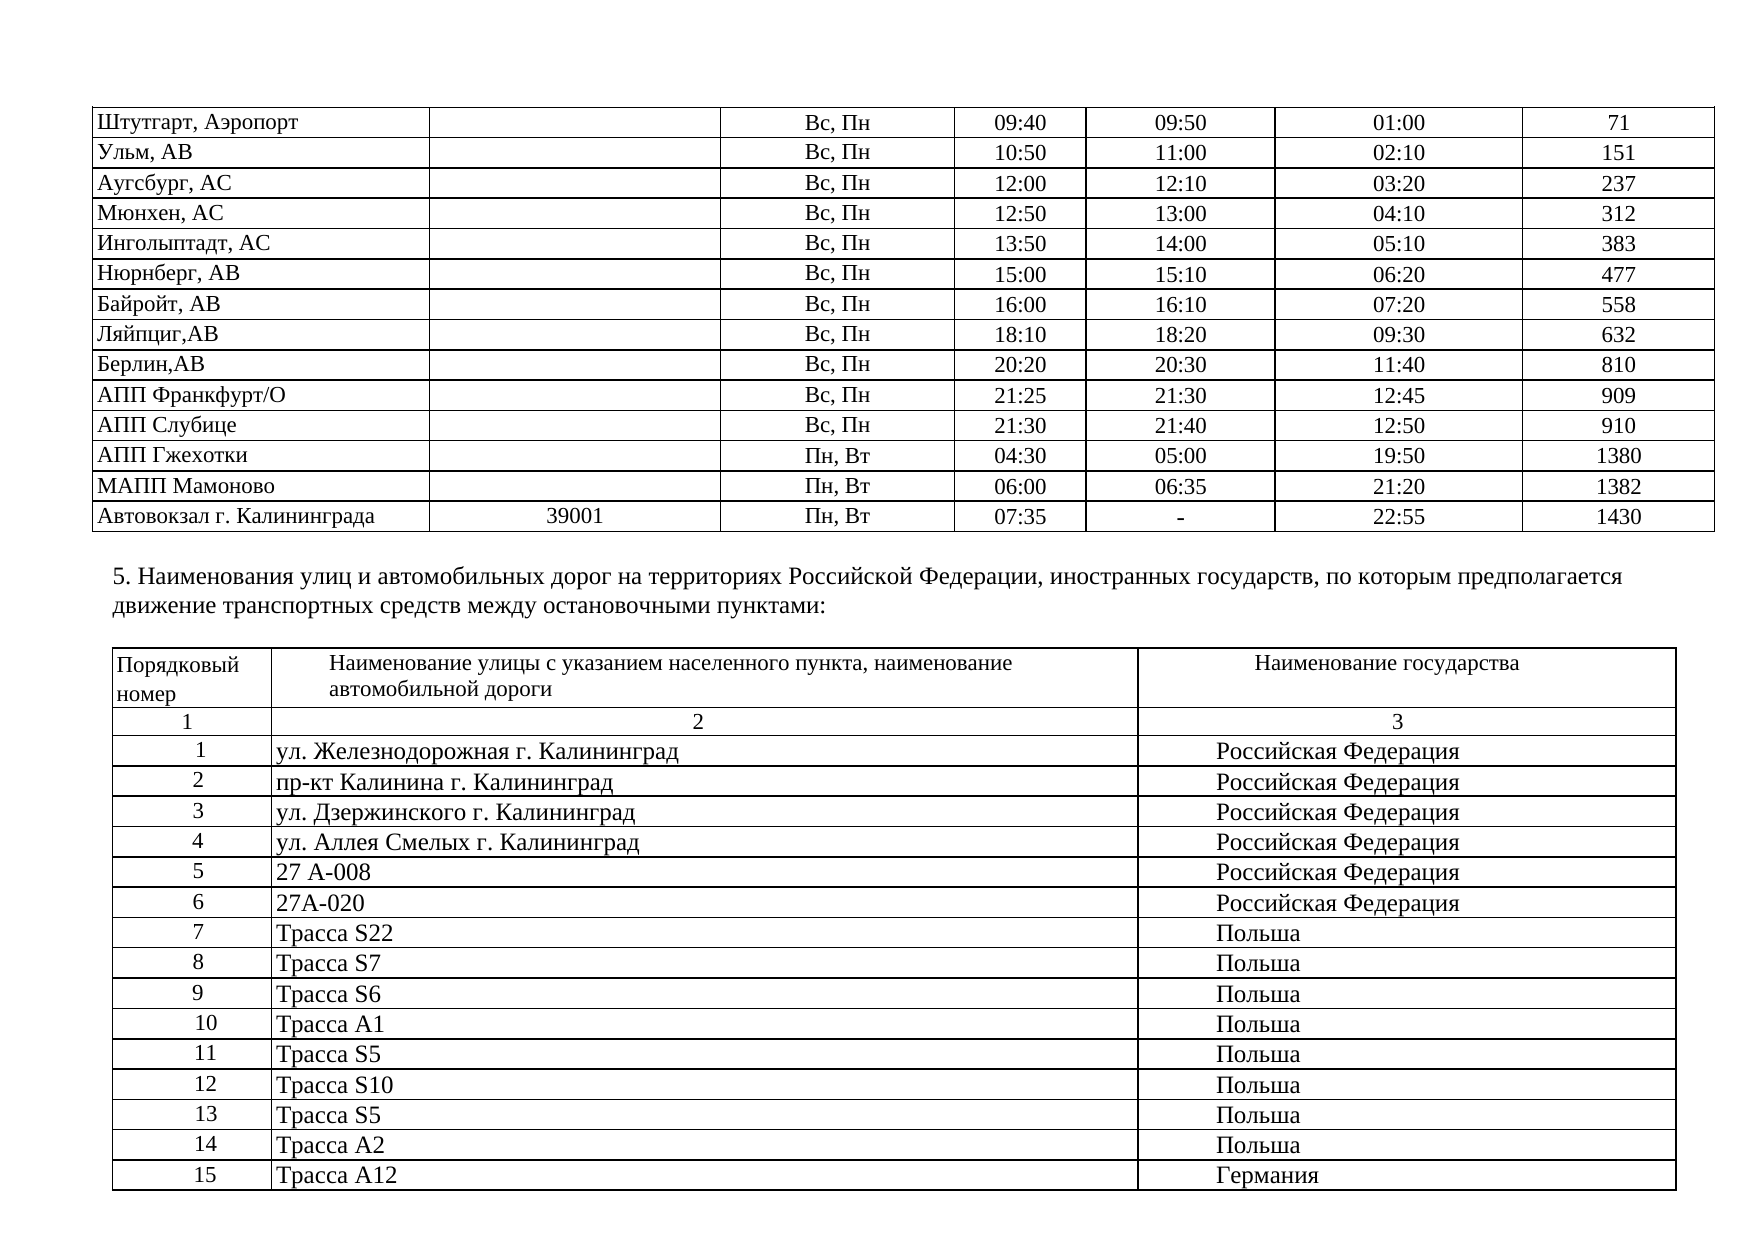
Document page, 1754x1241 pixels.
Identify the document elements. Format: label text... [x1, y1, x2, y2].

table_cell Вс, Пн [721, 411, 954, 440]
table_cell МАПП Мамоново [93, 472, 429, 500]
table_cell 20:30 [1087, 351, 1274, 379]
table_cell 237 [1523, 169, 1714, 197]
table_cell Пн, Вт [721, 502, 954, 531]
table_cell [430, 260, 720, 288]
table_cell 632 [1523, 320, 1714, 349]
table_cell пр-кт Калинина г. Калининград [272, 767, 1137, 795]
table_cell 39001 [430, 502, 720, 531]
table_cell 312 [1523, 199, 1714, 228]
table_cell [430, 169, 720, 197]
table_cell Мюнхен, АС [93, 199, 429, 228]
table_cell Вс, Пн [721, 229, 954, 258]
table_cell 11:00 [1087, 138, 1274, 167]
table_cell Автовокзал г. Калининграда [93, 502, 429, 531]
table_cell 6 [113, 888, 271, 917]
table_cell Российская Федерация [1139, 858, 1675, 886]
table_cell 09:50 [1087, 108, 1274, 137]
table_cell 9 [113, 979, 271, 1007]
table_cell 2 [113, 767, 271, 795]
table_cell Пн, Вт [721, 441, 954, 470]
table_cell 04:10 [1276, 199, 1522, 228]
table_cell Вс, Пн [721, 108, 954, 137]
table_cell Байройт, АВ [93, 290, 429, 318]
table_cell 13 [113, 1100, 271, 1129]
table_cell 11:40 [1276, 351, 1522, 379]
table_cell Польша [1139, 918, 1675, 947]
table_cell 13:00 [1087, 199, 1274, 228]
table_header Наименование государства [1139, 649, 1675, 707]
table_cell Польша [1139, 1040, 1675, 1068]
table_cell 12:45 [1276, 381, 1522, 409]
table_cell 21:30 [955, 411, 1085, 440]
table_cell 19:50 [1276, 441, 1522, 470]
table_cell 1430 [1523, 502, 1714, 531]
table_cell [430, 108, 720, 137]
table_cell Германия [1139, 1161, 1675, 1189]
table_cell Польша [1139, 1070, 1675, 1098]
table_cell 1382 [1523, 472, 1714, 500]
table_cell 20:20 [955, 351, 1085, 379]
table_cell 01:00 [1276, 108, 1522, 137]
table_cell 15:00 [955, 260, 1085, 288]
table_cell Вс, Пн [721, 351, 954, 379]
table_cell 14:00 [1087, 229, 1274, 258]
table_cell ул. Аллея Смелых г. Калининград [272, 827, 1137, 856]
table_cell Трасса S10 [272, 1070, 1137, 1098]
table_cell 5 [113, 858, 271, 886]
table_cell 04:30 [955, 441, 1085, 470]
table_cell Польша [1139, 1009, 1675, 1038]
table_cell Трасса S22 [272, 918, 1137, 947]
table_cell 21:40 [1087, 411, 1274, 440]
table_header Порядковый номер [113, 649, 271, 707]
table_cell Берлин,АВ [93, 351, 429, 379]
table_cell 03:20 [1276, 169, 1522, 197]
table_cell 8 [113, 948, 271, 977]
table_cell 22:55 [1276, 502, 1522, 531]
table_cell 810 [1523, 351, 1714, 379]
table_cell Российская Федерация [1139, 827, 1675, 856]
table_cell Трасса A12 [272, 1161, 1137, 1189]
table_cell 21:30 [1087, 381, 1274, 409]
table_cell Вс, Пн [721, 381, 954, 409]
table_cell 10 [113, 1009, 271, 1038]
table_cell 07:20 [1276, 290, 1522, 318]
table_cell Нюрнберг, АВ [93, 260, 429, 288]
table_cell Трасса S6 [272, 979, 1137, 1007]
table_cell Польша [1139, 948, 1675, 977]
table_cell 477 [1523, 260, 1714, 288]
table_cell 05:10 [1276, 229, 1522, 258]
table_cell 11 [113, 1040, 271, 1068]
table_cell 27А-020 [272, 888, 1137, 917]
table_cell Инголыптадт, АС [93, 229, 429, 258]
table_cell Польша [1139, 979, 1675, 1007]
table_cell 2 [272, 708, 1137, 735]
table_cell [430, 381, 720, 409]
table_cell Российская Федерация [1139, 797, 1675, 826]
table_cell 15:10 [1087, 260, 1274, 288]
table_cell 12:00 [955, 169, 1085, 197]
table_cell Вс, Пн [721, 169, 954, 197]
table_cell 21:25 [955, 381, 1085, 409]
table_cell Вс, Пн [721, 260, 954, 288]
table_cell Вс, Пн [721, 138, 954, 167]
table_cell 06:20 [1276, 260, 1522, 288]
text 5. Наименования улиц и автомобильных дорог на территориях Российской Федерации, иностранных государств, по которым предполагается движение транспортных средств между остановочными пунктами: [112, 561, 1695, 618]
table_cell 909 [1523, 381, 1714, 409]
table_cell Трасса S5 [272, 1040, 1137, 1068]
table_cell Польша [1139, 1130, 1675, 1159]
table_cell 05:00 [1087, 441, 1274, 470]
table_cell [430, 351, 720, 379]
table_cell [430, 290, 720, 318]
table_cell 12:10 [1087, 169, 1274, 197]
table_cell [430, 441, 720, 470]
table_cell Ляйпциг,АВ [93, 320, 429, 349]
table_cell 13:50 [955, 229, 1085, 258]
table_cell 12:50 [1276, 411, 1522, 440]
table_cell 7 [113, 918, 271, 947]
table_cell [430, 411, 720, 440]
table_cell 1380 [1523, 441, 1714, 470]
table_cell 15 [113, 1161, 271, 1189]
table_cell 4 [113, 827, 271, 856]
table_cell Российская Федерация [1139, 736, 1675, 765]
table_cell 1 [113, 736, 271, 765]
table_cell 27 А-008 [272, 858, 1137, 886]
table_cell Ульм, АВ [93, 138, 429, 167]
table_cell Трасса S5 [272, 1100, 1137, 1129]
table_cell АПП Слубице [93, 411, 429, 440]
table_cell 558 [1523, 290, 1714, 318]
table_cell 3 [1139, 708, 1675, 735]
table_cell 383 [1523, 229, 1714, 258]
table_cell Российская Федерация [1139, 888, 1675, 917]
table_cell 1 [113, 708, 271, 735]
table_cell 16:10 [1087, 290, 1274, 318]
table_cell Трасса S7 [272, 948, 1137, 977]
table_cell - [1087, 502, 1274, 531]
table_cell 16:00 [955, 290, 1085, 318]
table_cell [430, 320, 720, 349]
table_cell 18:10 [955, 320, 1085, 349]
table_cell 09:40 [955, 108, 1085, 137]
table_cell 06:35 [1087, 472, 1274, 500]
table_cell [430, 199, 720, 228]
table_cell 21:20 [1276, 472, 1522, 500]
table_cell Вс, Пн [721, 320, 954, 349]
table_header Наименование улицы с указанием населенного пункта, наименование автомобильной дороги [272, 649, 1137, 707]
table_cell 09:30 [1276, 320, 1522, 349]
table_cell [430, 229, 720, 258]
table_cell [430, 138, 720, 167]
table_cell АПП Франкфурт/О [93, 381, 429, 409]
table_cell 06:00 [955, 472, 1085, 500]
table_cell Штутгарт, Аэропорт [93, 108, 429, 137]
table_cell 14 [113, 1130, 271, 1159]
table_cell 910 [1523, 411, 1714, 440]
table_cell Вс, Пн [721, 290, 954, 318]
table_cell 71 [1523, 108, 1714, 137]
table_cell Вс, Пн [721, 199, 954, 228]
table_cell ул. Железнодорожная г. Калининград [272, 736, 1137, 765]
table_cell Трасса A1 [272, 1009, 1137, 1038]
table_cell ул. Дзержинского г. Калининград [272, 797, 1137, 826]
table_cell 12:50 [955, 199, 1085, 228]
table_cell 151 [1523, 138, 1714, 167]
table_cell Аугсбург, АС [93, 169, 429, 197]
table_cell 3 [113, 797, 271, 826]
table_cell 10:50 [955, 138, 1085, 167]
table_cell АПП Гжехотки [93, 441, 429, 470]
table_cell 18:20 [1087, 320, 1274, 349]
table_cell [430, 472, 720, 500]
table_cell Польша [1139, 1100, 1675, 1129]
table_cell 07:35 [955, 502, 1085, 531]
table_cell Пн, Вт [721, 472, 954, 500]
table_cell 02:10 [1276, 138, 1522, 167]
table_cell Российская Федерация [1139, 767, 1675, 795]
table_cell Трасса A2 [272, 1130, 1137, 1159]
table_cell 12 [113, 1070, 271, 1098]
